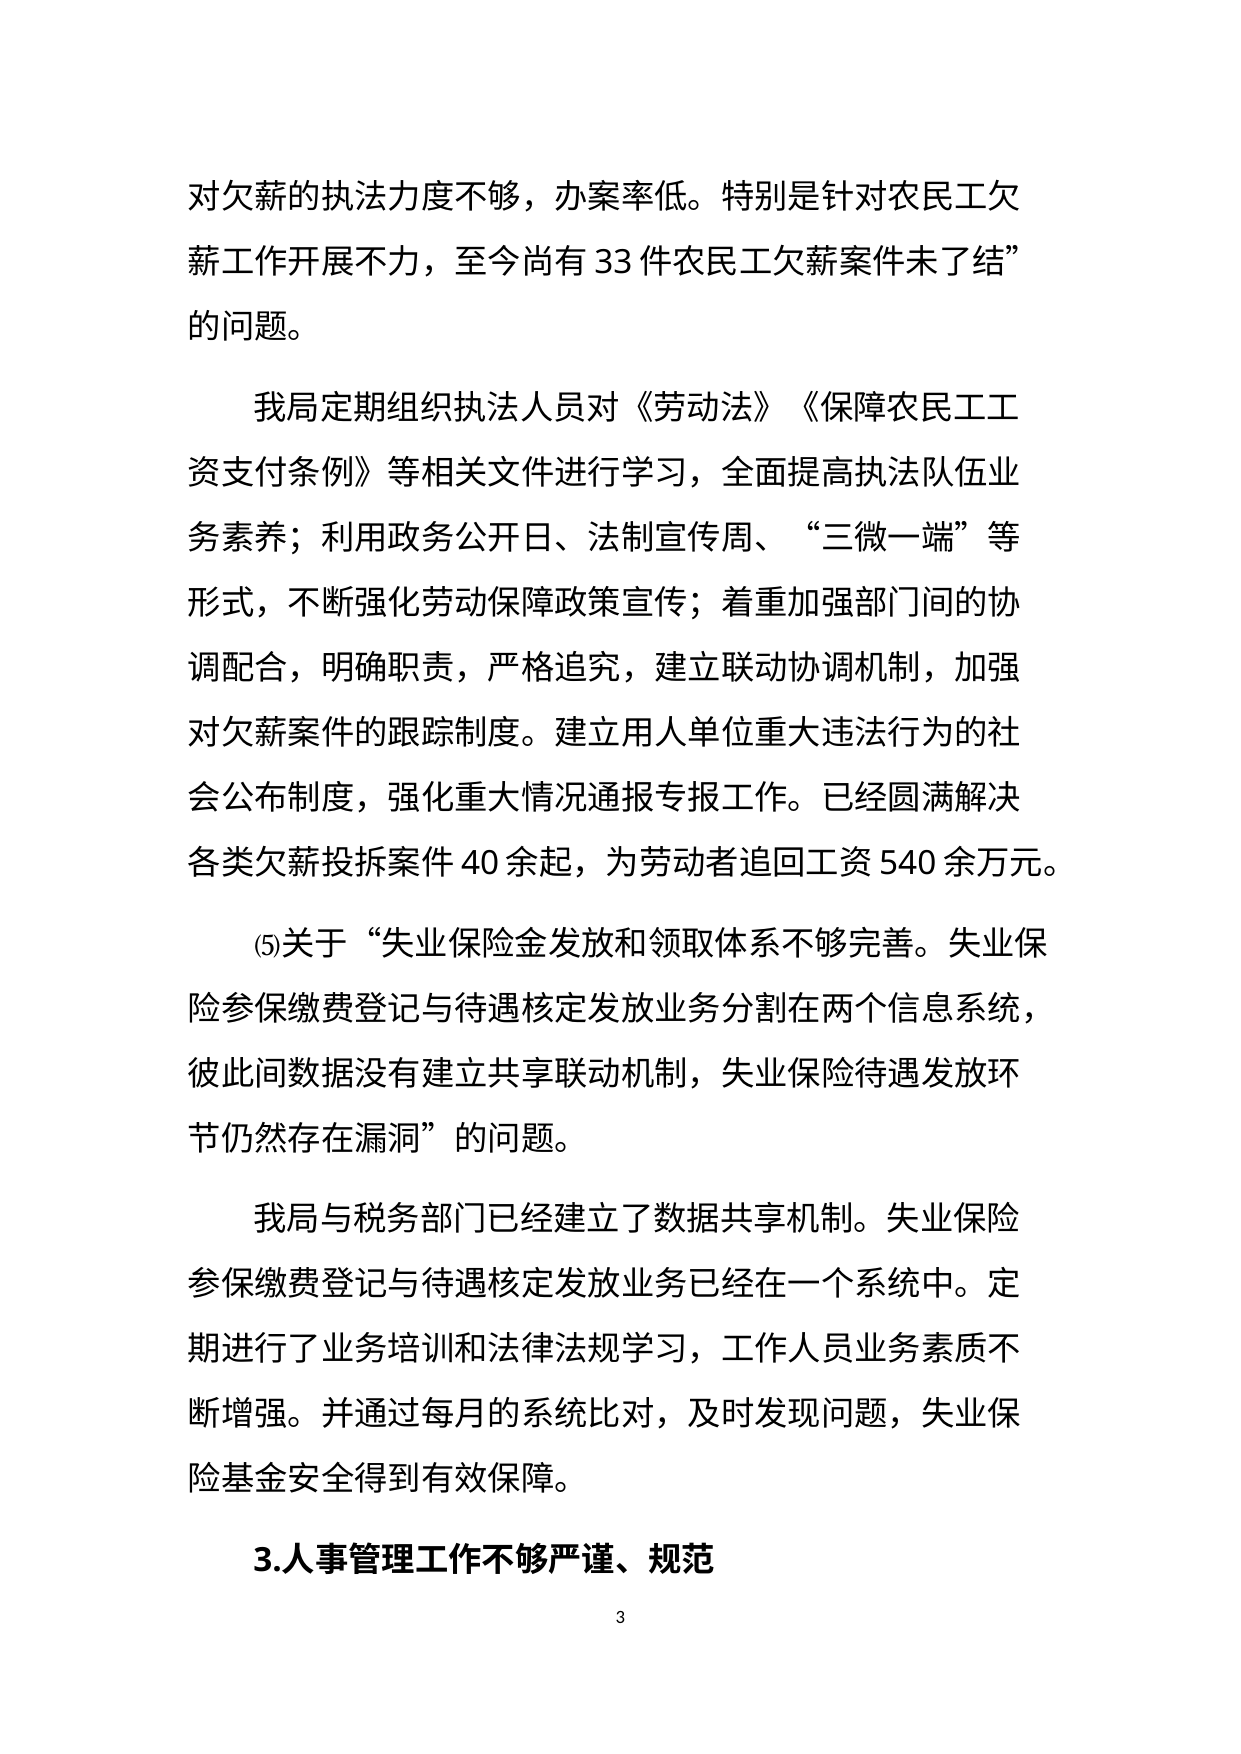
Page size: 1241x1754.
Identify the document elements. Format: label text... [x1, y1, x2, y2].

text ⑸关于“失业保险金发放和领取体系不够完善。失业保险参保缴费登记与待遇核定发放业务分割在两个信息系统，彼此间数据没有建立共享联动机制，失业保险待遇发放环节仍然存在漏洞”的问题。 [187, 908, 1053, 1168]
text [187, 162, 1053, 357]
text 我局与税务部门已经建立了数据共享机制。失业保险参保缴费登记与待遇核定发放业务已经在一个系统中。定期进行了业务培训和法律法规学习，工作人员业务素质不断增强。并通过每月的系统比对，及时发现问题，失业保险基金安全得到有效保障。 [187, 1184, 1053, 1509]
text 3.人事管理工作不够严谨、规范 [187, 1524, 1053, 1589]
text 我局定期组织执法人员对《劳动法》《保障农民工工资支付条例》等相关文件进行学习，全面提高执法队伍业务素养；利用政务公开日、法制宣传周、“三微一端”等形式，不断强化劳动保障政策宣传；着重加强部门间的协调配合，明确职责，严格追究，建立联动协调机制，加强对欠薪案件的跟踪制度。建立用人单位重大违法行为的社会公布制度，强化重大情况通报专报工作。已经圆满解决各类欠薪投拆案件40余起，为劳动者追回工资540余万元。 [187, 373, 1053, 893]
